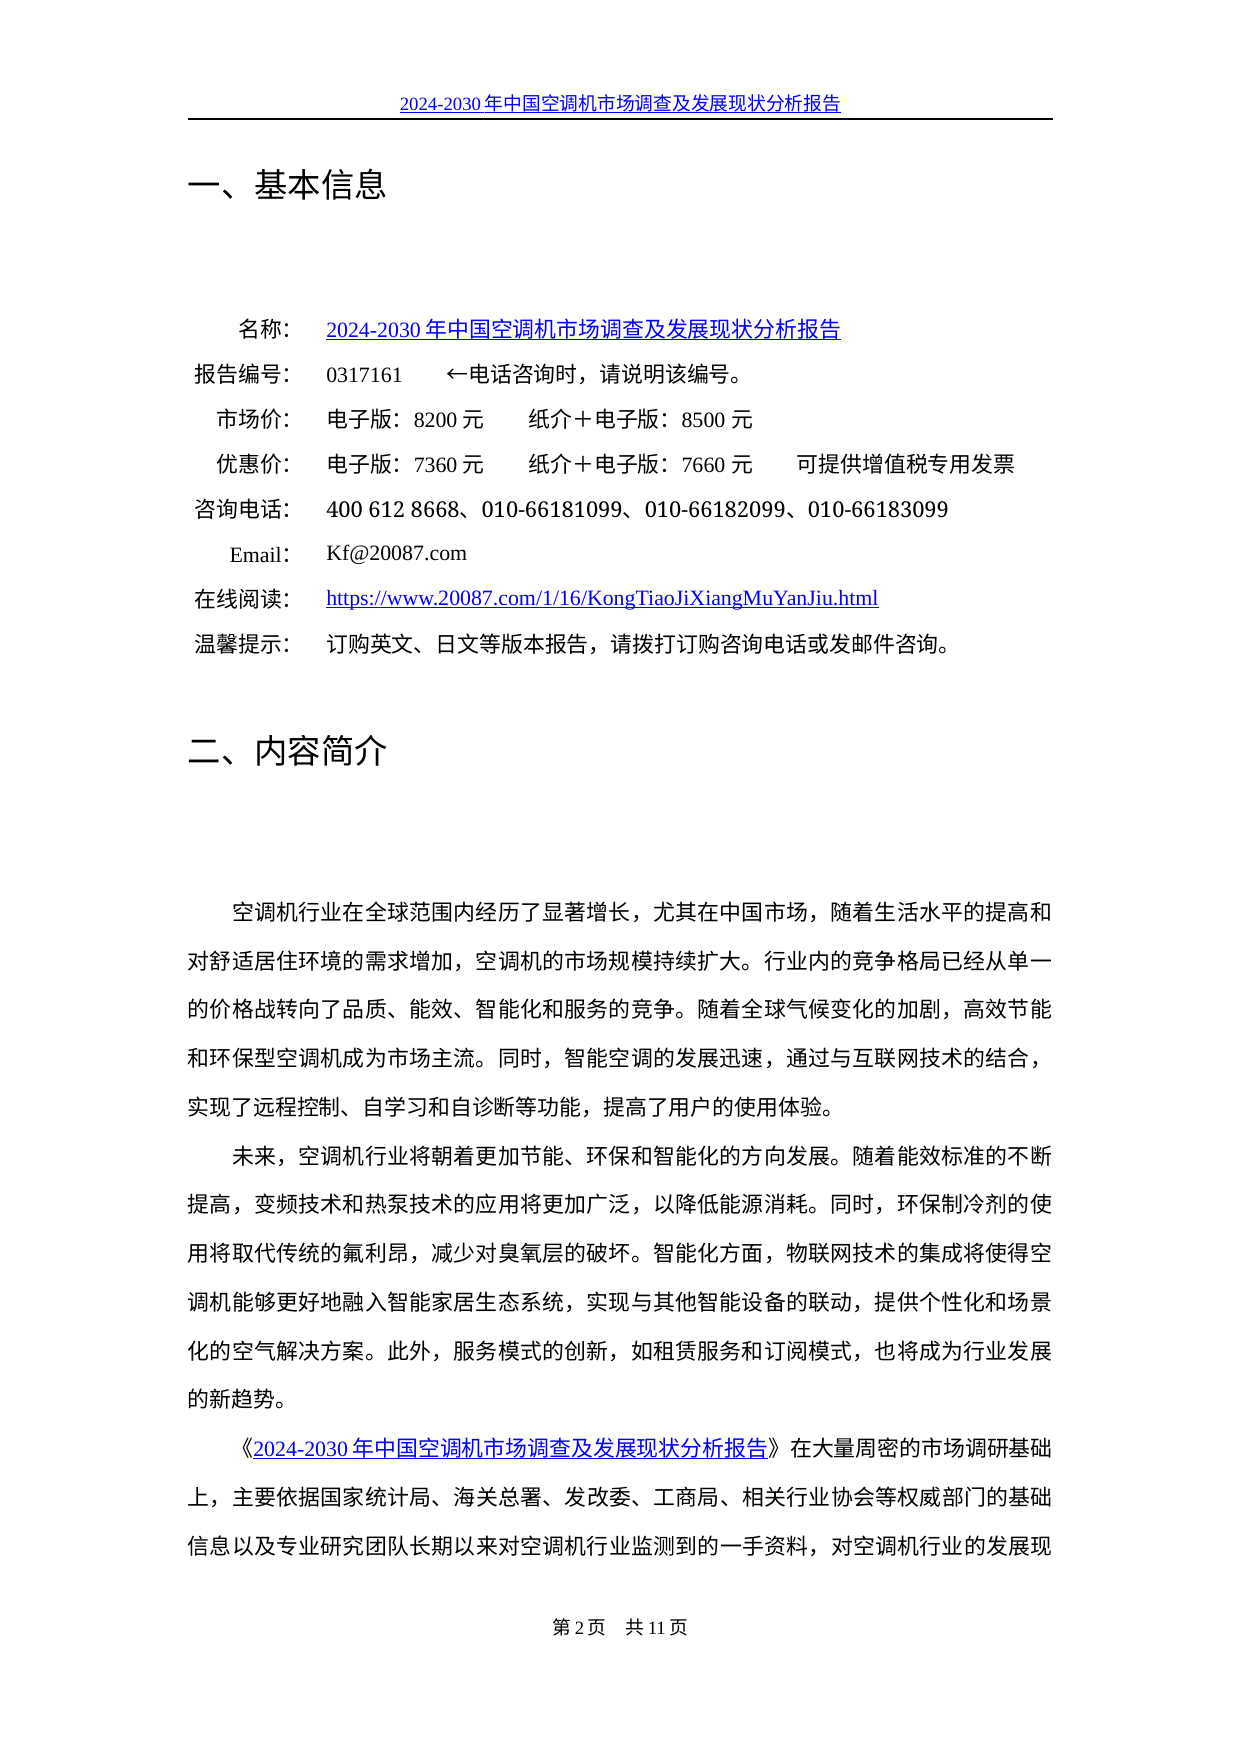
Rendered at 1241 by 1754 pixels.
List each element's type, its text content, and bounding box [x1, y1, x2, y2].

table_cell 咨询电话： [167, 492, 315, 537]
table_cell 温馨提示： [167, 627, 315, 672]
table_cell 电子版：8200 元 纸介＋电子版：8500 元 [315, 402, 1073, 447]
table_cell 电子版：7360 元 纸介＋电子版：7660 元 可提供增值税专用发票 [315, 447, 1073, 492]
table_cell [315, 582, 1073, 627]
title 一、基本信息 [187, 150, 1053, 215]
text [187, 894, 1053, 1561]
table_cell 市场价： [167, 402, 315, 447]
table_cell 0317161 ←电话咨询时，请说明该编号。 [315, 357, 1073, 402]
table_cell 在线阅读： [167, 582, 315, 627]
table_cell 订购英文、日文等版本报告，请拨打订购咨询电话或发邮件咨询。 [315, 627, 1073, 672]
table_cell Kf@20087.com [315, 537, 1073, 582]
table_cell 400 612 8668、010-66181099、010-66182099、010-66183099 [315, 492, 1073, 537]
table_header 名称： [167, 312, 315, 357]
table_cell 报告编号： [167, 357, 315, 402]
table_header 2024-2030年中国空调机市场调查及发展现状分析报告 [315, 312, 1073, 357]
table_cell 优惠价： [167, 447, 315, 492]
table_cell Email： [167, 537, 315, 582]
title 二、内容简介 [187, 717, 1053, 782]
